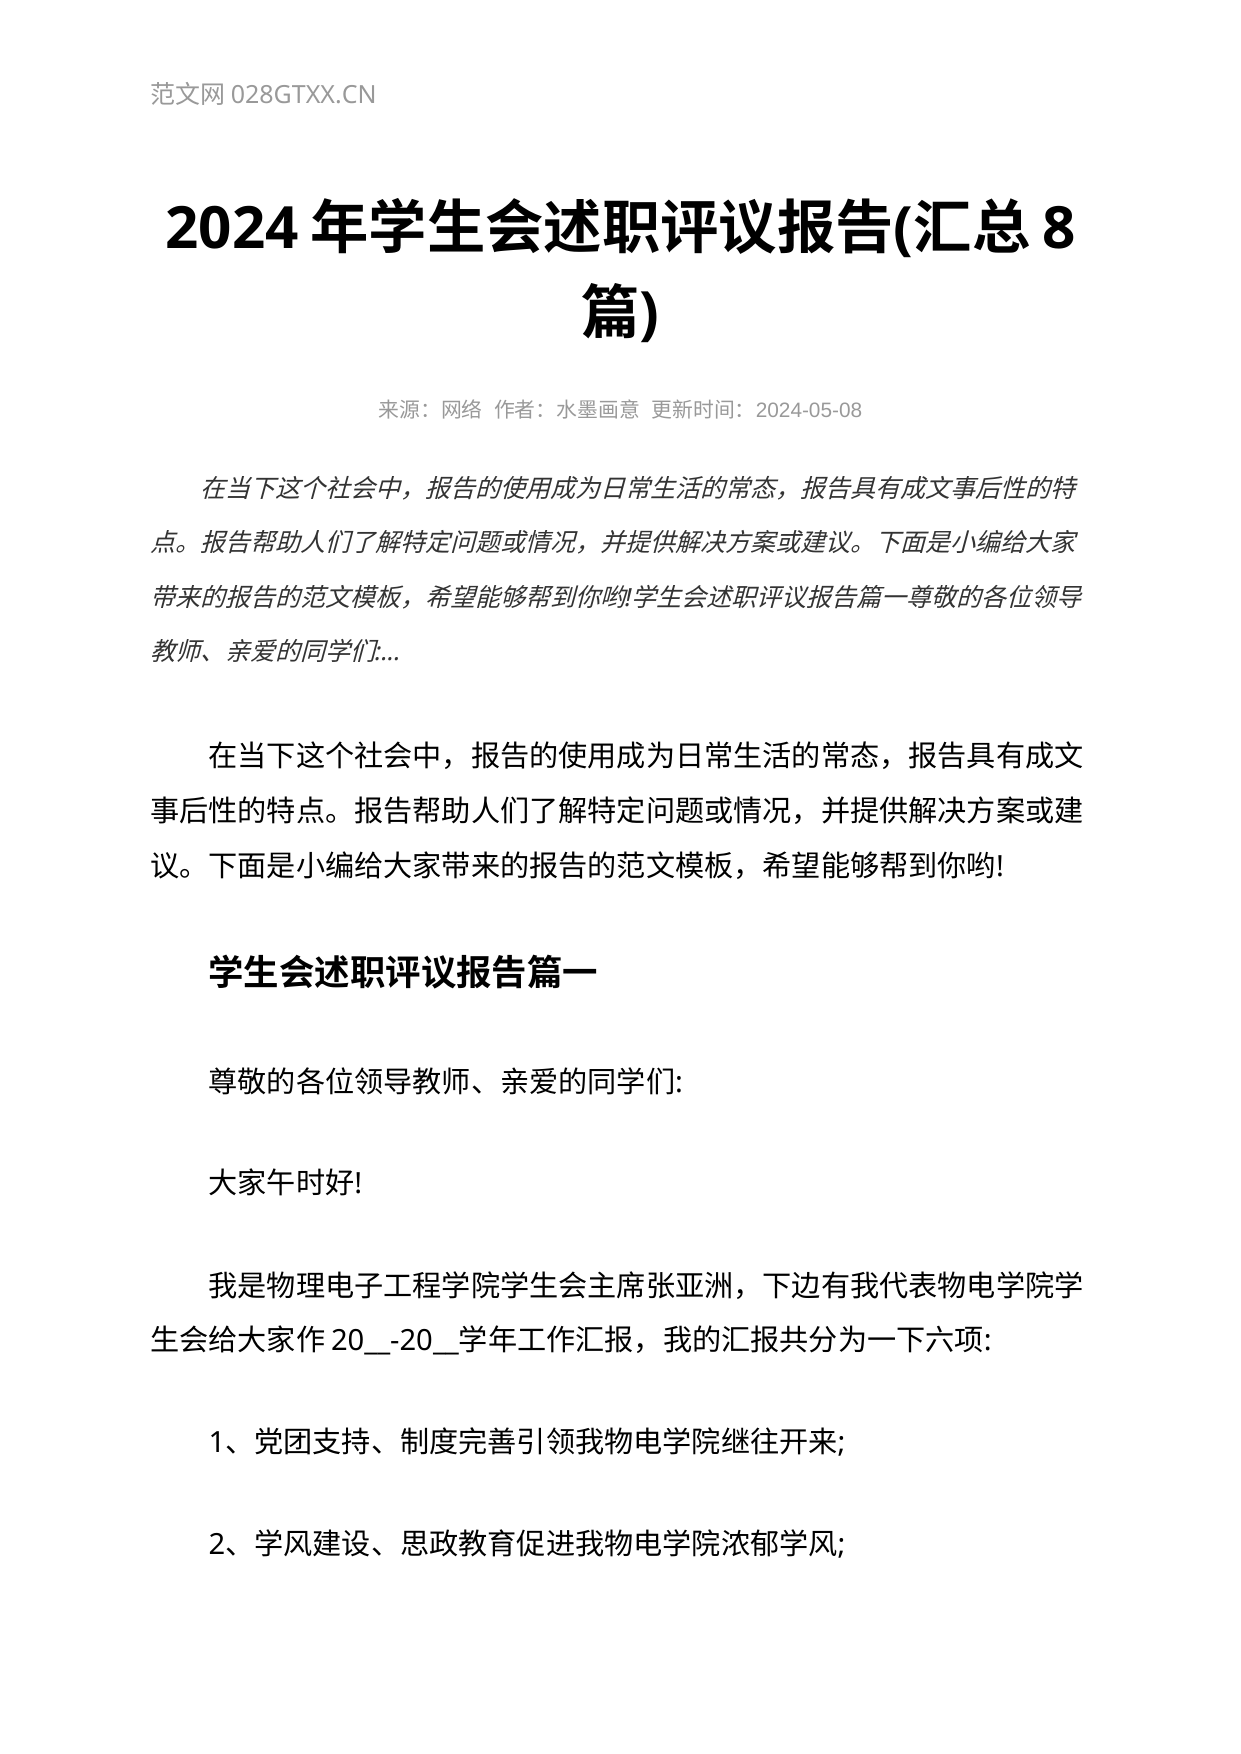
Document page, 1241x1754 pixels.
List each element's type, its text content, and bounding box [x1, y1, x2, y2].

text 在当下这个社会中，报告的使用成为日常生活的常态，报告具有成文事后性的特点。报告帮助人们了解特定问题或情况，并提供解决方案或建议。下面是小编给大家带来的报告的范文模板，希望能够帮到你哟!学生会述职评议报告篇一尊敬的各位领导教师、亲爱的同学们:... [150, 468, 1090, 668]
text 2、学风建设、思政教育促进我物电学院浓郁学风; [150, 1521, 1090, 1563]
text 来源：网络 作者：水墨画意 更新时间：2024-05-08 [150, 398, 1090, 422]
text 尊敬的各位领导教师、亲爱的同学们: [150, 1058, 1090, 1101]
text 1、党团支持、制度完善引领我物电学院继往开来; [150, 1419, 1090, 1461]
text 我是物理电子工程学院学生会主席张亚洲，下边有我代表物电学院学生会给大家作20__-20__学年工作汇报，我的汇报共分为一下六项: [150, 1262, 1090, 1359]
subtitle 2024年学生会述职评议报告(汇总8篇) [150, 181, 1090, 351]
text 学生会述职评议报告篇一 [150, 945, 1090, 996]
text 在当下这个社会中，报告的使用成为日常生活的常态，报告具有成文事后性的特点。报告帮助人们了解特定问题或情况，并提供解决方案或建议。下面是小编给大家带来的报告的范文模板，希望能够帮到你哟! [150, 733, 1090, 885]
text 大家午时好! [150, 1160, 1090, 1202]
